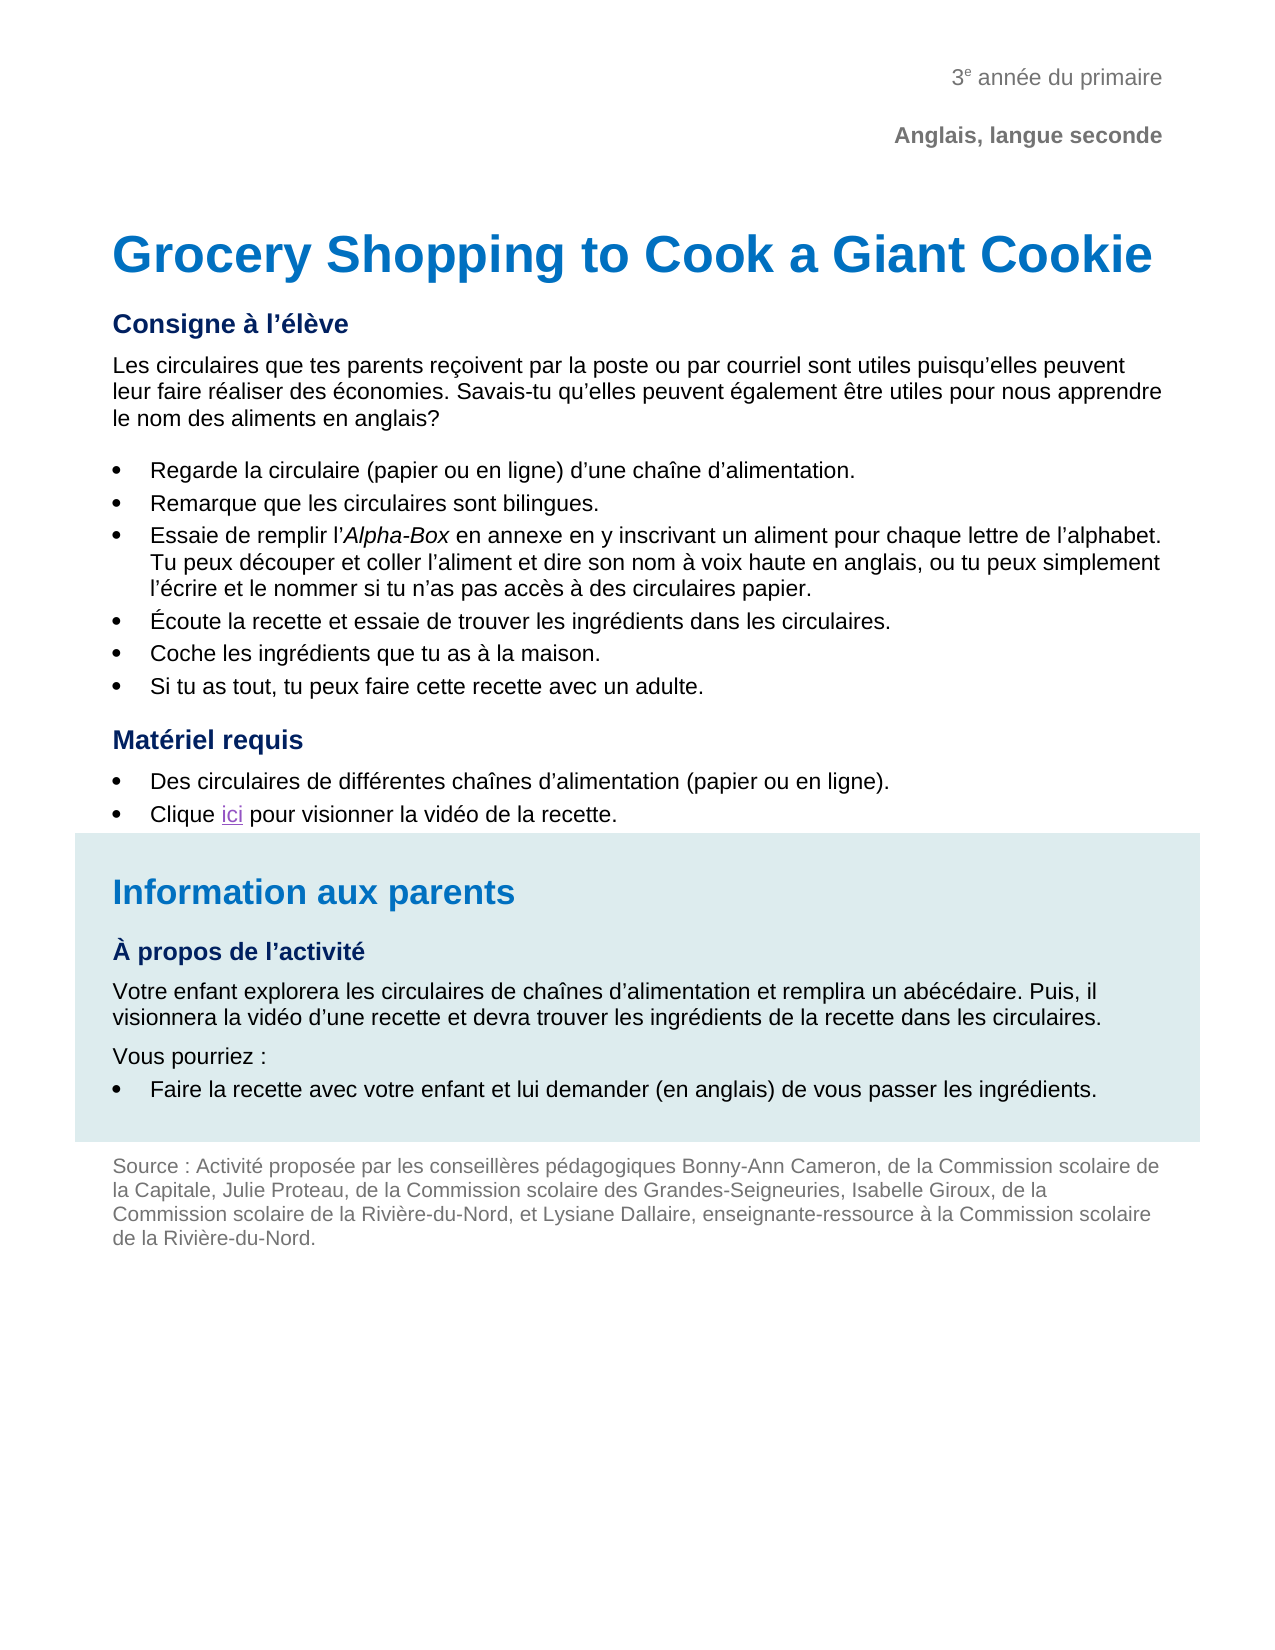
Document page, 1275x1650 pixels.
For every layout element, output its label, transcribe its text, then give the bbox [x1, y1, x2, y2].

text Les circulaires que tes parents reçoivent par la poste ou par courriel sont utiles puisqu’elles peuvent leur faire réaliser des économies. Savais-tu qu’elles peuvent également être utiles pour nous apprendre le nom des aliments en anglais? [112, 352, 1162, 431]
list Remarque que les circulaires sont bilingues. [112, 490, 1162, 516]
text Anglais, langue seconde [112, 122, 1162, 148]
list Des circulaires de différentes chaînes d’alimentation (papier ou en ligne). [112, 768, 1162, 794]
text Source : Activité proposée par les conseillères pédagogiques Bonny-Ann Cameron, de la Commission scolaire de la Capitale, Julie Proteau, de la Commission scolaire des Grandes-Seigneuries, Isabelle Giroux, de la Commission scolaire de la Rivière-du-Nord, et Lysiane Dallaire, enseignante-ressource à la Commission scolaire de la Rivière-du-Nord. [112, 1154, 1162, 1250]
list Regarde la circulaire (papier ou en ligne) d’une chaîne d’alimentation. [112, 457, 1162, 484]
list Si tu as tout, tu peux faire cette recette avec un adulte. [112, 673, 1162, 699]
table_header Information aux parents À propos de l’activité Votre enfant explorera les circulaires de chaînes d’alimentation et remplira un abécédaire. Puis, il visionnera la vidéo d’une recette et devra trouver les ingrédients de la recette dans les circulaires. Vous pourriez : Faire la recette avec votre enfant et lui demander (en anglais) de vous passer les ingrédients. [75, 833, 1200, 1142]
text Matériel requis [112, 724, 1083, 756]
list Coche les ingrédients que tu as à la maison. [112, 640, 1162, 667]
text Grocery Shopping to Cook a Giant Cookie [112, 223, 1162, 283]
list Clique ici pour visionner la vidéo de la recette. [112, 801, 1162, 827]
text Consigne à l’élève [112, 308, 1162, 339]
list Essaie de remplir l’Alpha-Box en annexe en y inscrivant un aliment pour chaque lettre de l’alphabet. Tu peux découper et coller l’aliment et dire son nom à voix haute en anglais, ou tu peux simplement l’écrire et le nommer si tu n’as pas accès à des circulaires papier. [112, 522, 1162, 602]
list Écoute la recette et essaie de trouver les ingrédients dans les circulaires. [112, 608, 1162, 634]
